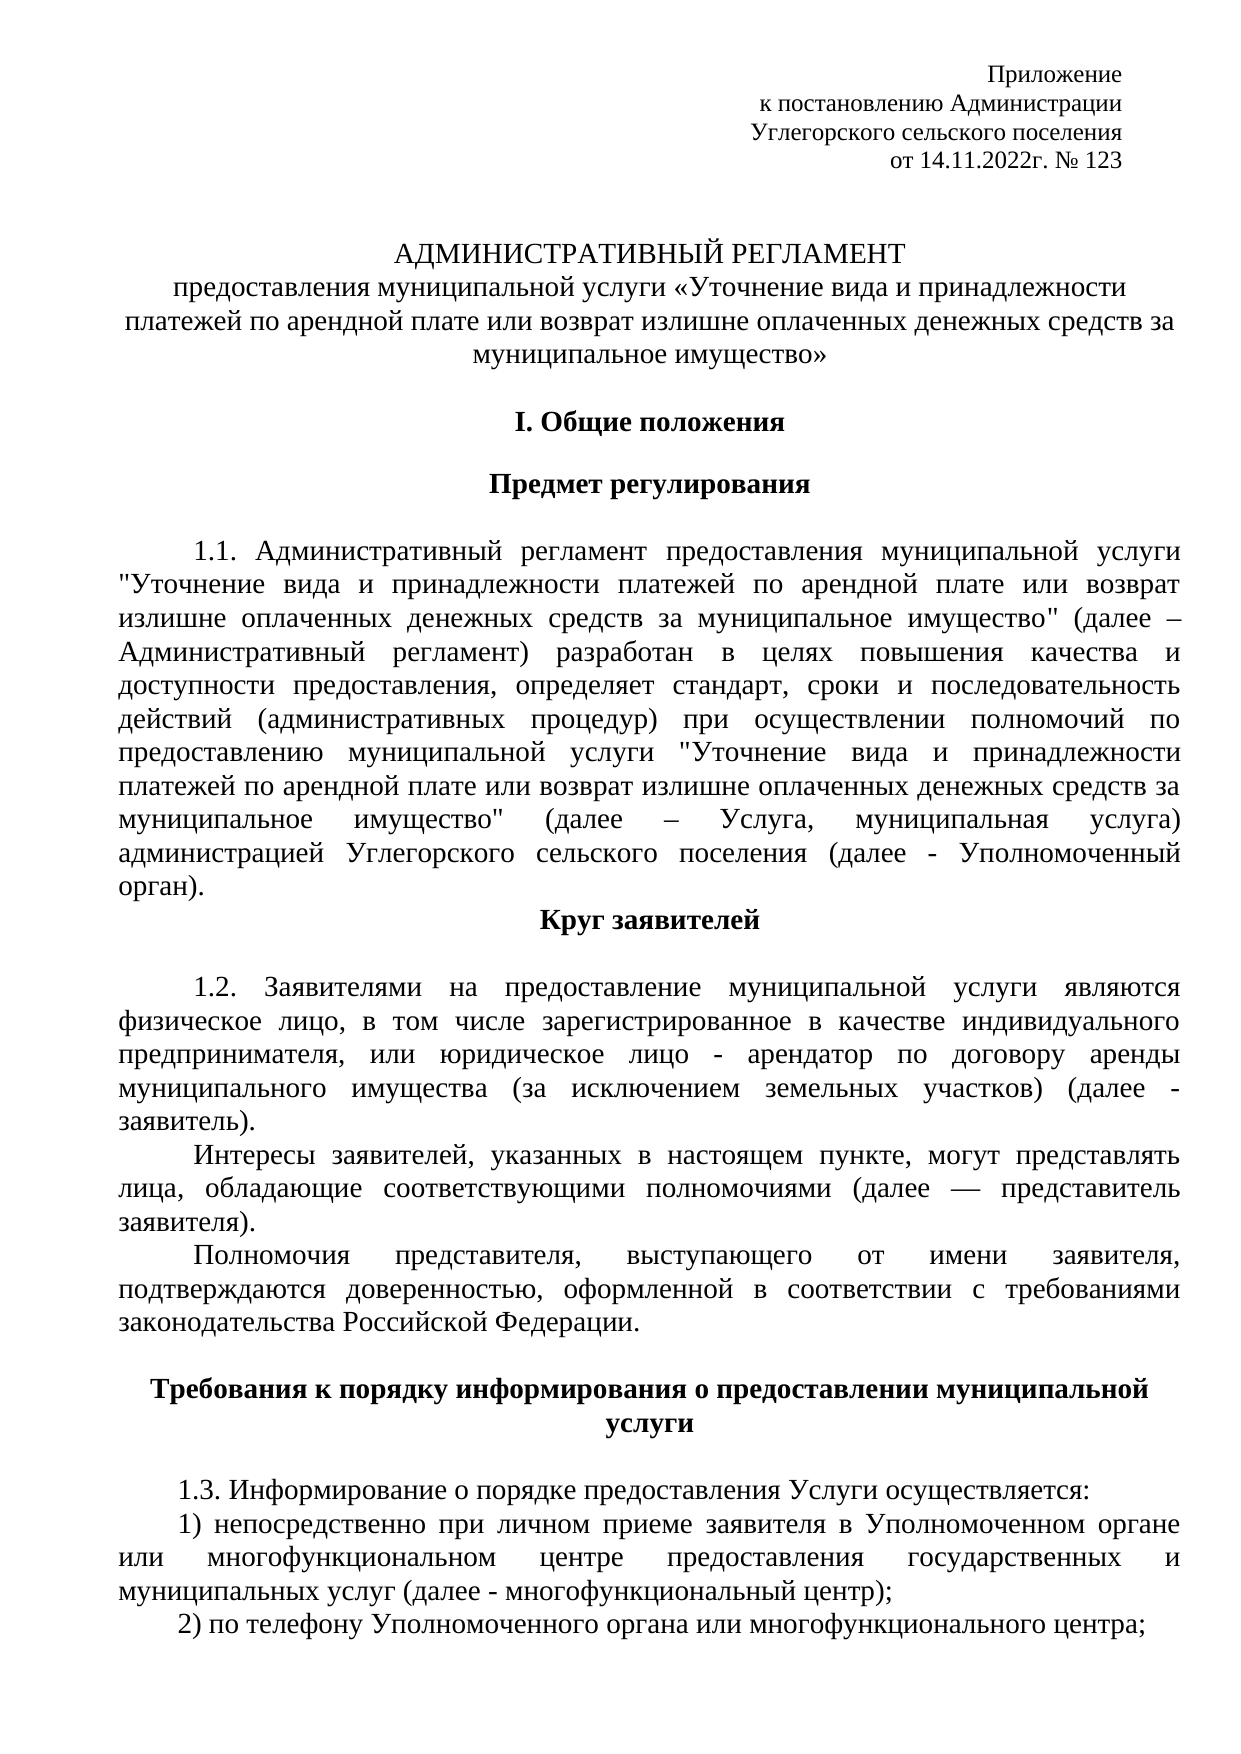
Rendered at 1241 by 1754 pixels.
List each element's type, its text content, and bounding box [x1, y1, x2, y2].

text Круг заявителей [118, 902, 1181, 936]
table_header Приложение к постановлению Администрации Углегорского сельского поселения от 14.11.2022г. № 123 [643, 59, 1133, 174]
text Требования к порядку информирования о предоставлении муниципальной услуги [118, 1372, 1181, 1439]
text 2) по телефону Уполномоченного органа или многофункционального центра; [118, 1606, 1181, 1640]
text 1) непосредственно при личном приеме заявителя в Уполномоченном органе или многофункциональном центре предоставления государственных и муниципальных услуг (далее - многофункциональный центр); [118, 1506, 1181, 1606]
text I. Общие положения [118, 404, 1181, 437]
text Предмет регулирования [118, 466, 1181, 499]
text АДМИНИСТРАТИВНЫЙ РЕГЛАМЕНТ предоставления муниципальной услуги «Уточнение вида и принадлежности платежей по арендной плате или возврат излишне оплаченных денежных средств за муниципальное имущество» [118, 236, 1181, 370]
text 1.2. Заявителями на предоставление муниципальной услуги являются физическое лицо, в том числе зарегистрированное в качестве индивидуального предпринимателя, или юридическое лицо - арендатор по договору аренды муниципального имущества (за исключением земельных участков) (далее - заявитель). [118, 969, 1181, 1137]
text Интересы заявителей, указанных в настоящем пункте, могут представлять лица, обладающие соответствующими полномочиями (далее — представитель заявителя). [118, 1137, 1181, 1237]
text 1.1. Административный регламент предоставления муниципальной услуги "Уточнение вида и принадлежности платежей по арендной плате или возврат излишне оплаченных денежных средств за муниципальное имущество" (далее – Административный регламент) разработан в целях повышения качества и доступности предоставления, определяет стандарт, сроки и последовательность действий (административных процедур) при осуществлении полномочий по предоставлению муниципальной услуги "Уточнение вида и принадлежности платежей по арендной плате или возврат излишне оплаченных денежных средств за муниципальное имущество" (далее – Услуга, муниципальная услуга) администрацией Углегорского сельского поселения (далее - Уполномоченный орган). [118, 533, 1181, 902]
text Полномочия представителя, выступающего от имени заявителя, подтверждаются доверенностью, оформленной в соответствии с требованиями законодательства Российской Федерации. [118, 1237, 1181, 1338]
text 1.3. Информирование о порядке предоставления Услуги осуществляется: [118, 1472, 1181, 1506]
